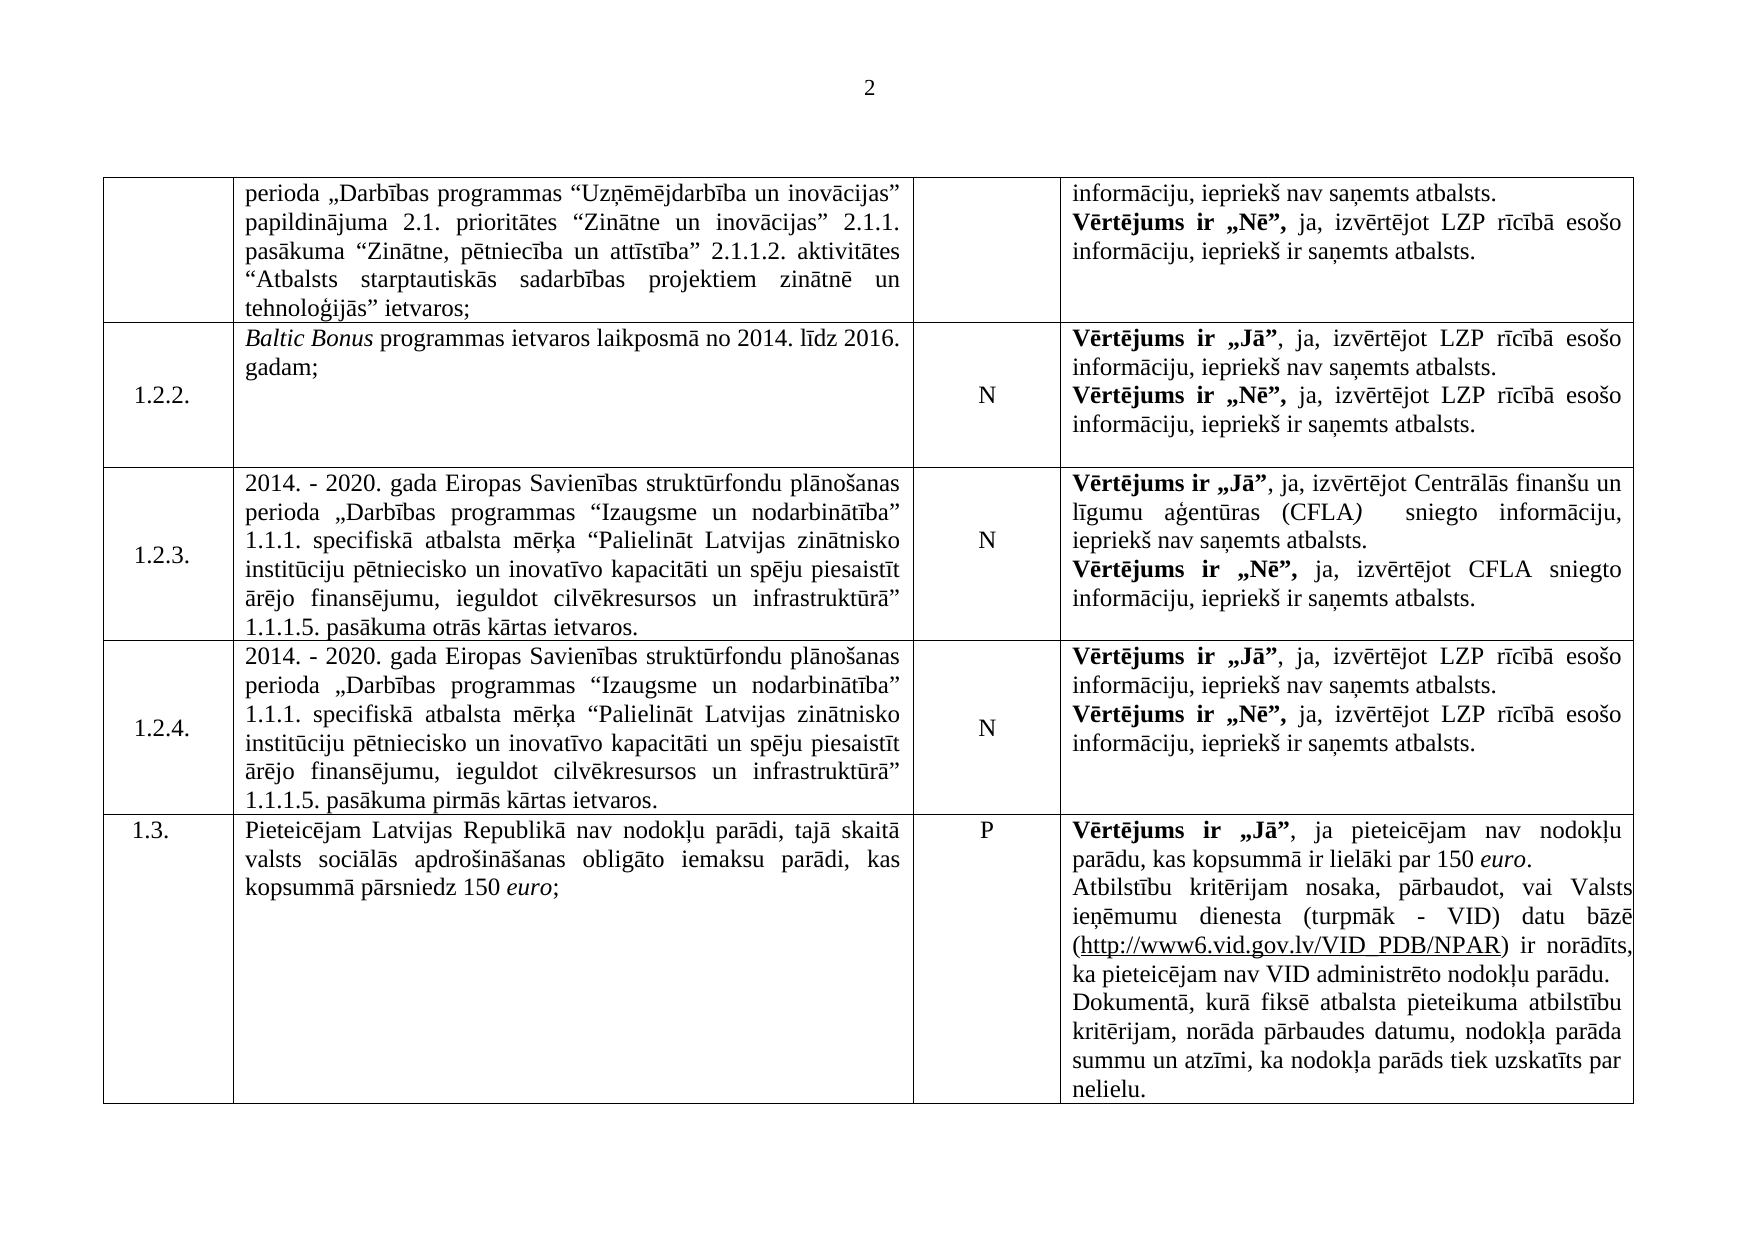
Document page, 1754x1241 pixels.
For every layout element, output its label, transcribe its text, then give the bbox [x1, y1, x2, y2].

table_cell 2014. - 2020. gada Eiropas Savienības struktūrfondu plānošanas perioda „Darbības programmas “Izaugsme un nodarbinātība” 1.1.1. specifiskā atbalsta mērķa “Palielināt Latvijas zinātnisko institūciju pētniecisko un inovatīvo kapacitāti un spēju piesaistīt ārējo finansējumu, ieguldot cilvēkresursos un infrastruktūrā” 1.1.1.5. pasākuma otrās kārtas ietvaros. [234, 468, 913, 640]
table_cell N [914, 641, 1060, 814]
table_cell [234, 178, 913, 322]
table_cell N [914, 468, 1060, 640]
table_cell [1061, 178, 1633, 322]
table_cell [104, 641, 233, 814]
table_cell Baltic Bonus programmas ietvaros laikposmā no 2014. līdz 2016. gadam; [234, 323, 913, 467]
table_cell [234, 815, 913, 1102]
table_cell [1061, 815, 1633, 1102]
table_cell [104, 323, 233, 467]
table_cell [104, 178, 233, 322]
table_cell N [914, 323, 1060, 467]
table_cell Vērtējums ir „Jā”, ja, izvērtējot Centrālās finanšu un līgumu aģentūras (CFLA) sniegto informāciju, iepriekš nav saņemts atbalsts. Vērtējums ir „Nē”, ja, izvērtējot CFLA sniegto informāciju, iepriekš ir saņemts atbalsts. [1061, 468, 1633, 640]
table_cell [104, 815, 233, 1102]
table_cell P [914, 815, 1060, 1102]
table_cell N [914, 178, 1060, 322]
table_cell 2014. - 2020. gada Eiropas Savienības struktūrfondu plānošanas perioda „Darbības programmas “Izaugsme un nodarbinātība” 1.1.1. specifiskā atbalsta mērķa “Palielināt Latvijas zinātnisko institūciju pētniecisko un inovatīvo kapacitāti un spēju piesaistīt ārējo finansējumu, ieguldot cilvēkresursos un infrastruktūrā” 1.1.1.5. pasākuma pirmās kārtas ietvaros. [234, 641, 913, 814]
table_cell [104, 468, 233, 640]
